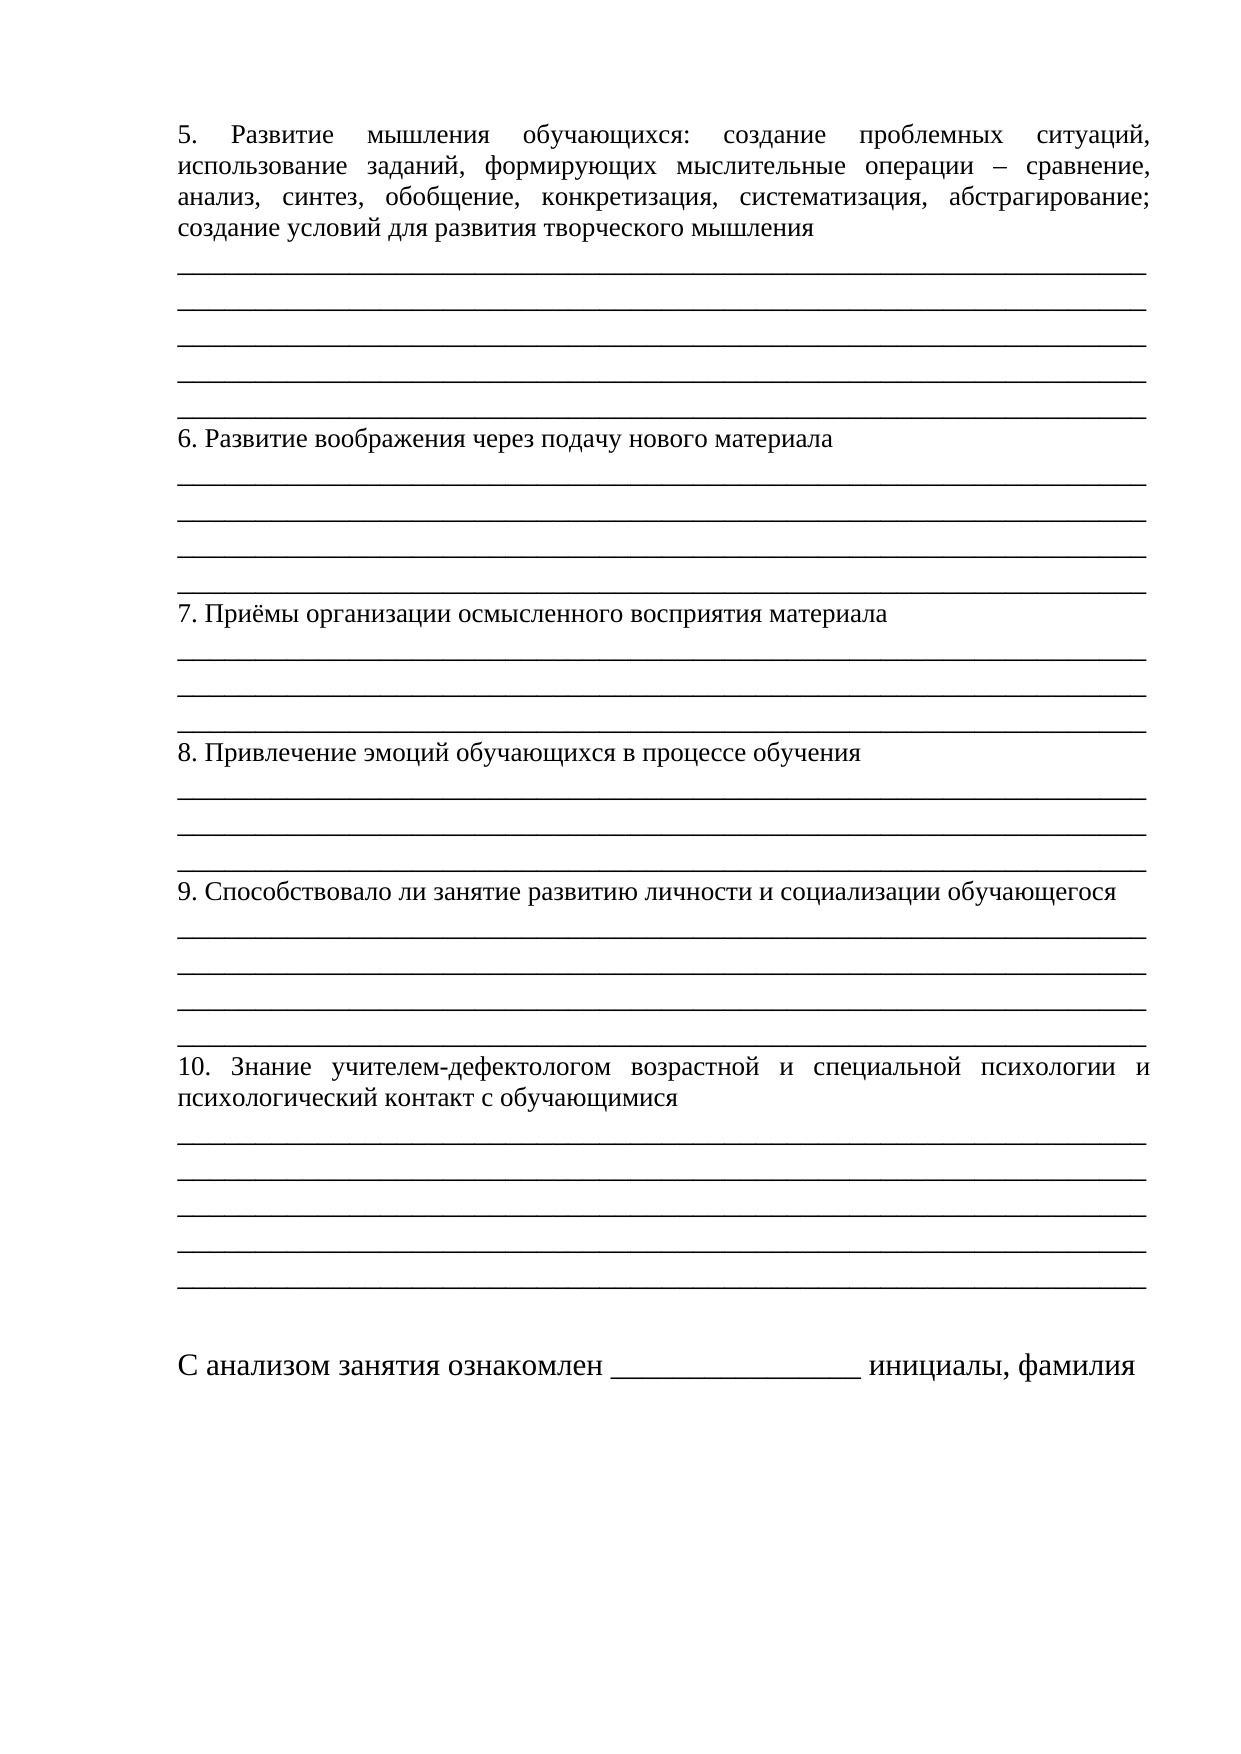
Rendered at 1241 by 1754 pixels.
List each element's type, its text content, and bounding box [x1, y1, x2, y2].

text 6. Развитие воображения через подачу нового материала [177, 422, 1152, 453]
text 5. Развитие мышления обучающихся: создание проблемных ситуаций, использование заданий, формирующих мыслительные операции – сравнение, анализ, синтез, обобщение, конкретизация, систематизация, абстрагирование; создание условий для развития творческого мышления [177, 118, 1152, 243]
text 7. Приёмы организации осмысленного восприятия материала [177, 597, 1152, 628]
text __________________________________________________________________________________________________________________________________________________________________________________________ [177, 628, 1152, 736]
text ________________________________________________________________________________________________________________________________________________________________________________________________________________________________________________________ [177, 906, 1152, 1050]
text 9. Способствовало ли занятие развитию личности и социализации обучающегося [177, 875, 1152, 906]
text 10. Знание учителем-дефектологом возрастной и специальной психологии и психологический контакт с обучающимися [177, 1050, 1152, 1112]
text С анализом занятия ознакомлен ________________ инициалы, фамилия [177, 1346, 1152, 1382]
text 8. Привлечение эмоций обучающихся в процессе обучения [177, 736, 1152, 767]
text __________________________________________________________________________________________________________________________________________________________________________________________ [177, 767, 1152, 875]
text ________________________________________________________________________________________________________________________________________________________________________________________________________________________________________________________ [177, 453, 1152, 597]
